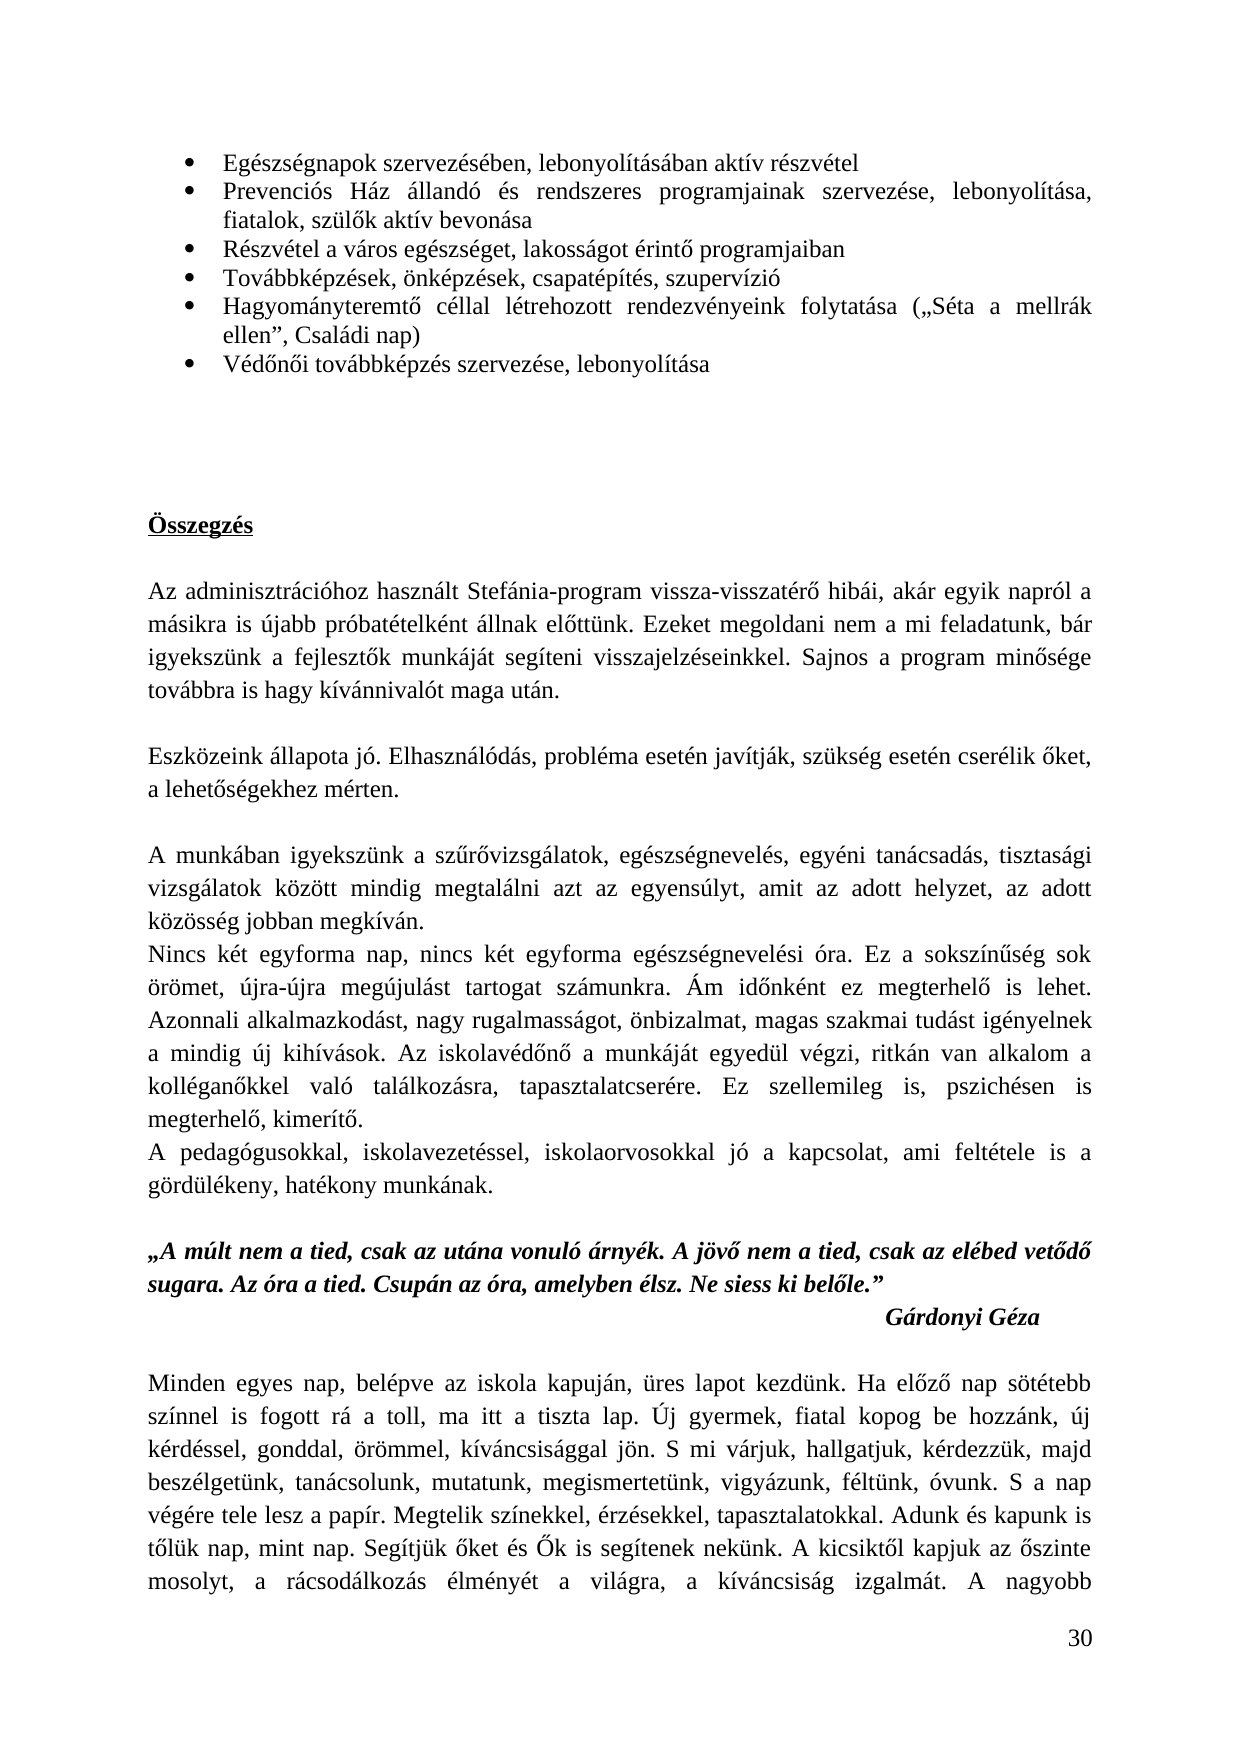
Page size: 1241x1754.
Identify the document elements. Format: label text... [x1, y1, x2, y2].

list Prevenciós Ház állandó és rendszeres programjainak szervezése, lebonyolítása, fiatalok, szülők aktív bevonása [185, 176, 1093, 234]
text Eszközeink állapota jó. Elhasználódás, probléma esetén javítják, szükség esetén cserélik őket, a lehetőségekhez mérten. [148, 741, 1093, 803]
text Gárdonyi Géza [148, 1302, 1093, 1331]
list Védőnői továbbképzés szervezése, lebonyolítása [185, 349, 1093, 378]
list Hagyományteremtő céllal létrehozott rendezvényeink folytatása („Séta a mellrák ellen”, Családi nap) [185, 291, 1093, 349]
text A munkában igyekszünk a szűrővizsgálatok, egészségnevelés, egyéni tanácsadás, tisztasági vizsgálatok között mindig megtalálni azt az egyensúlyt, amit az adott helyzet, az adott közösség jobban megkíván. [148, 840, 1093, 935]
text Az adminisztrációhoz használt Stefánia-program vissza-visszatérő hibái, akár egyik napról a másikra is újabb próbatételként állnak előttünk. Ezeket megoldani nem a mi feladatunk, bár igyekszünk a fejlesztők munkáját segíteni visszajelzéseinkkel. Sajnos a program minősége továbbra is hagy kívánnivalót maga után. [148, 576, 1093, 703]
text A pedagógusokkal, iskolavezetéssel, iskolaorvosokkal jó a kapcsolat, ami feltétele is a gördülékeny, hatékony munkának. [148, 1137, 1093, 1199]
text Nincs két egyforma nap, nincs két egyforma egészségnevelési óra. Ez a sokszínűség sok örömet, újra-újra megújulást tartogat számunkra. Ám időnként ez megterhelő is lehet. Azonnali alkalmazkodást, nagy rugalmasságot, önbizalmat, magas szakmai tudást igényelnek a mindig új kihívások. Az iskolavédőnő a munkáját egyedül végzi, ritkán van alkalom a kolléganőkkel való találkozásra, tapasztalatcserére. Ez szellemileg is, pszichésen is megterhelő, kimerítő. [148, 939, 1093, 1133]
text „A múlt nem a tied, csak az utána vonuló árnyék. A jövő nem a tied, csak az elébed vetődő sugara. Az óra a tied. Csupán az óra, amelyben élsz. Ne siess ki belőle.” [148, 1236, 1093, 1298]
list Egészségnapok szervezésében, lebonyolításában aktív részvétel [185, 148, 1093, 176]
list Részvétel a város egészséget, lakosságot érintő programjaiban [185, 234, 1093, 263]
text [148, 1368, 1093, 1595]
text Összegzés [148, 510, 1093, 538]
list Továbbképzések, önképzések, csapatépítés, szupervízió [185, 263, 1093, 291]
